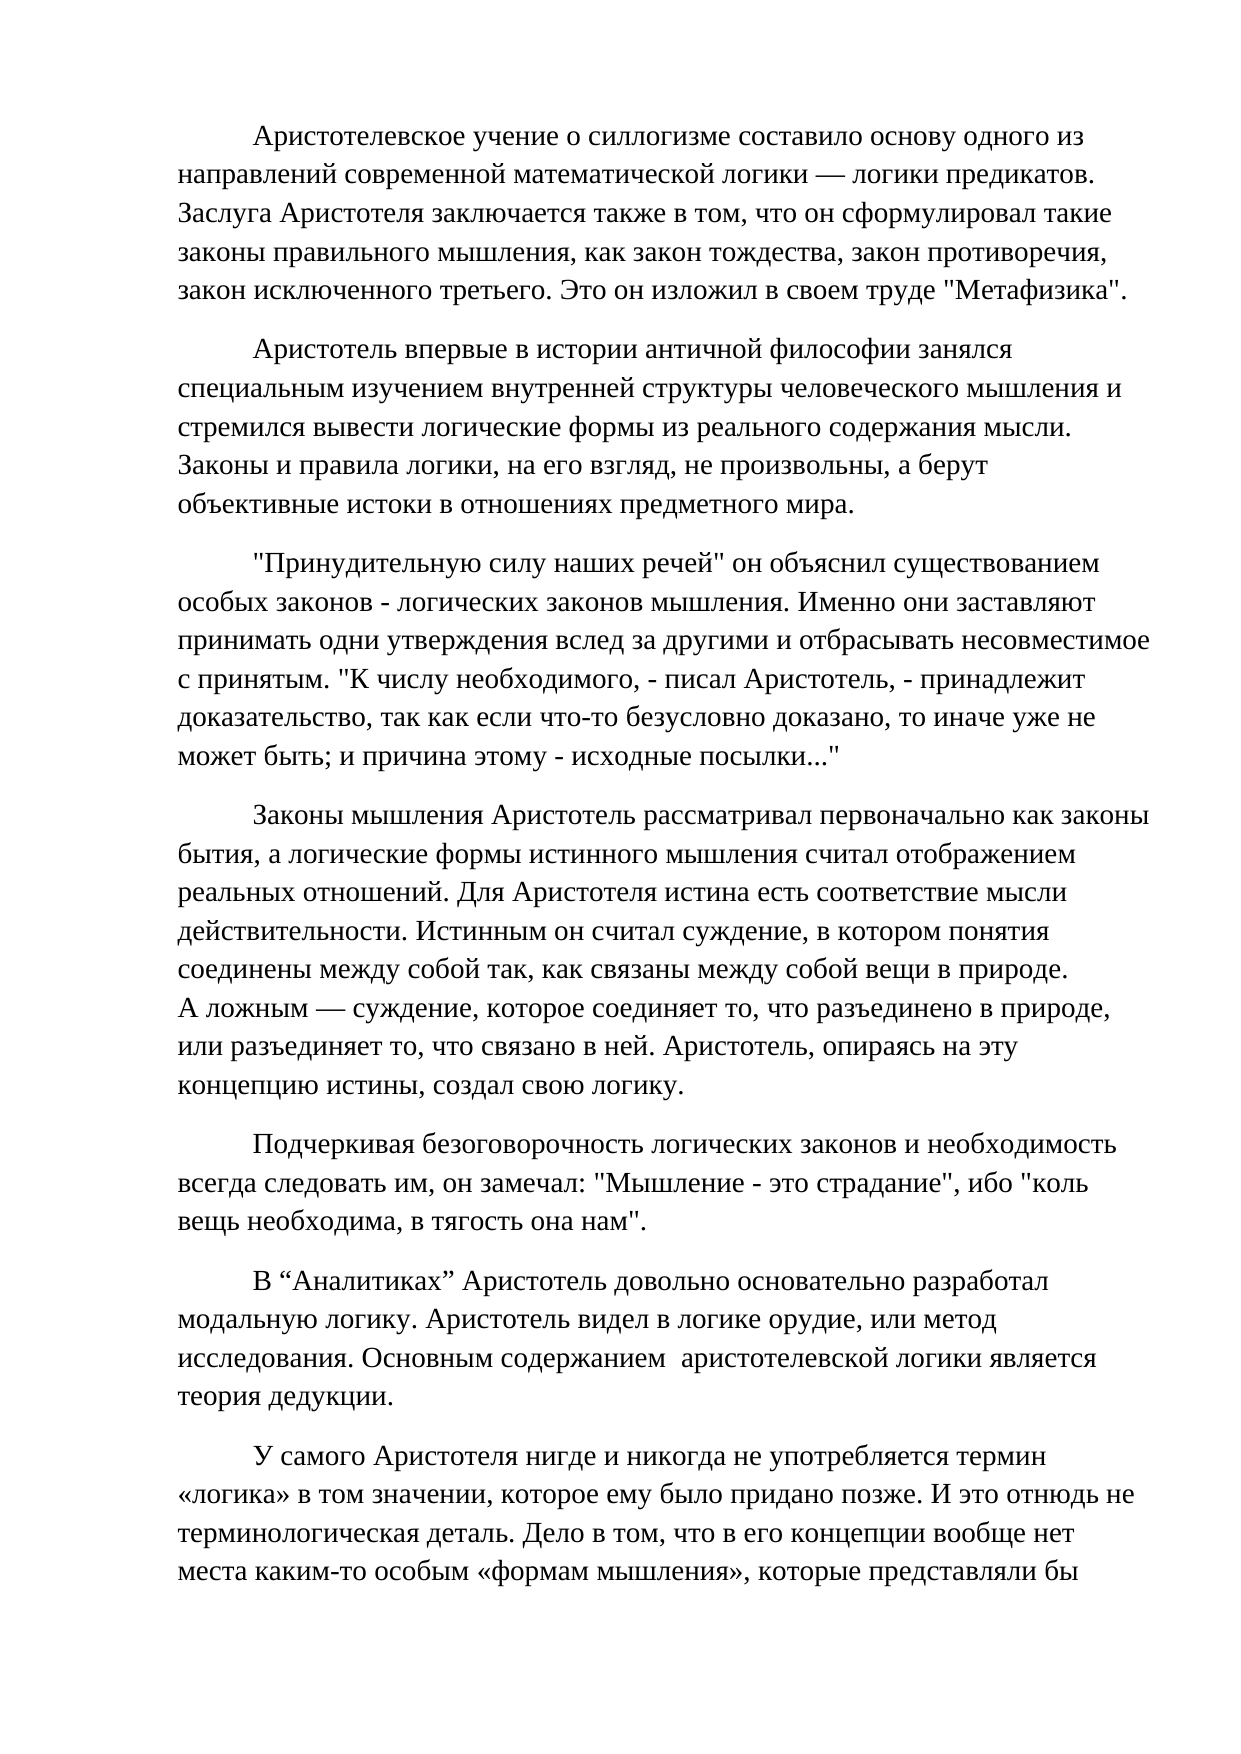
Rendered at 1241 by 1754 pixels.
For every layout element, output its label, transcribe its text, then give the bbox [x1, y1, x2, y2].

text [177, 1438, 1152, 1587]
text Аристотель впервые в истории античной философии занялся специальным изучением внутренней структуры человеческого мышления и стремился вывести логические формы из реального содержания мысли. Законы и правила логики, на его взгляд, не произвольны, а берут объективные истоки в отношениях предметного мира. [177, 332, 1152, 519]
text В “Аналитиках” Аристотель довольно основательно разработал модальную логику. Аристотель видел в логике орудие, или метод исследования. Основным содержанием аристотелевской логики является теория дедукции. [177, 1263, 1152, 1412]
text Законы мышления Аристотель рассматривал первоначально как законы бытия, а логические формы истинного мышления считал отображением реальных отношений. Для Аристотеля истина есть соответствие мысли действительности. Истинным он считал суждение, в котором понятия соединены между собой так, как связаны между собой вещи в природе. А ложным — суждение, которое соединяет то, что разъединено в природе, или разъединяет то, что связано в ней. Аристотель, опираясь на эту концепцию истины, создал свою логику. [177, 797, 1152, 1101]
text "Принудительную силу наших речей" он объяснил существованием особых законов - логических законов мышления. Именно они заставляют принимать одни утверждения вслед за другими и отбрасывать несовместимое с принятым. "К числу необходимого, - писал Аристотель, - принадлежит доказательство, так как если что-то безусловно доказано, то иначе уже не может быть; и причина этому - исходные посылки..." [177, 545, 1152, 771]
text Аристотелевское учение о силлогизме составило основу одного из направлений современной математической логики — логики предикатов. Заслуга Аристотеля заключается также в том, что он сформулировал такие законы правильного мышления, как закон тождества, закон противоречия, закон исключенного третьего. Это он изложил в своем труде "Метафизика". [177, 118, 1152, 306]
text Подчеркивая безоговорочность логических законов и необходимость всегда следовать им, он замечал: "Мышление - это страдание", ибо "коль вещь необходима, в тягость она нам". [177, 1126, 1152, 1237]
